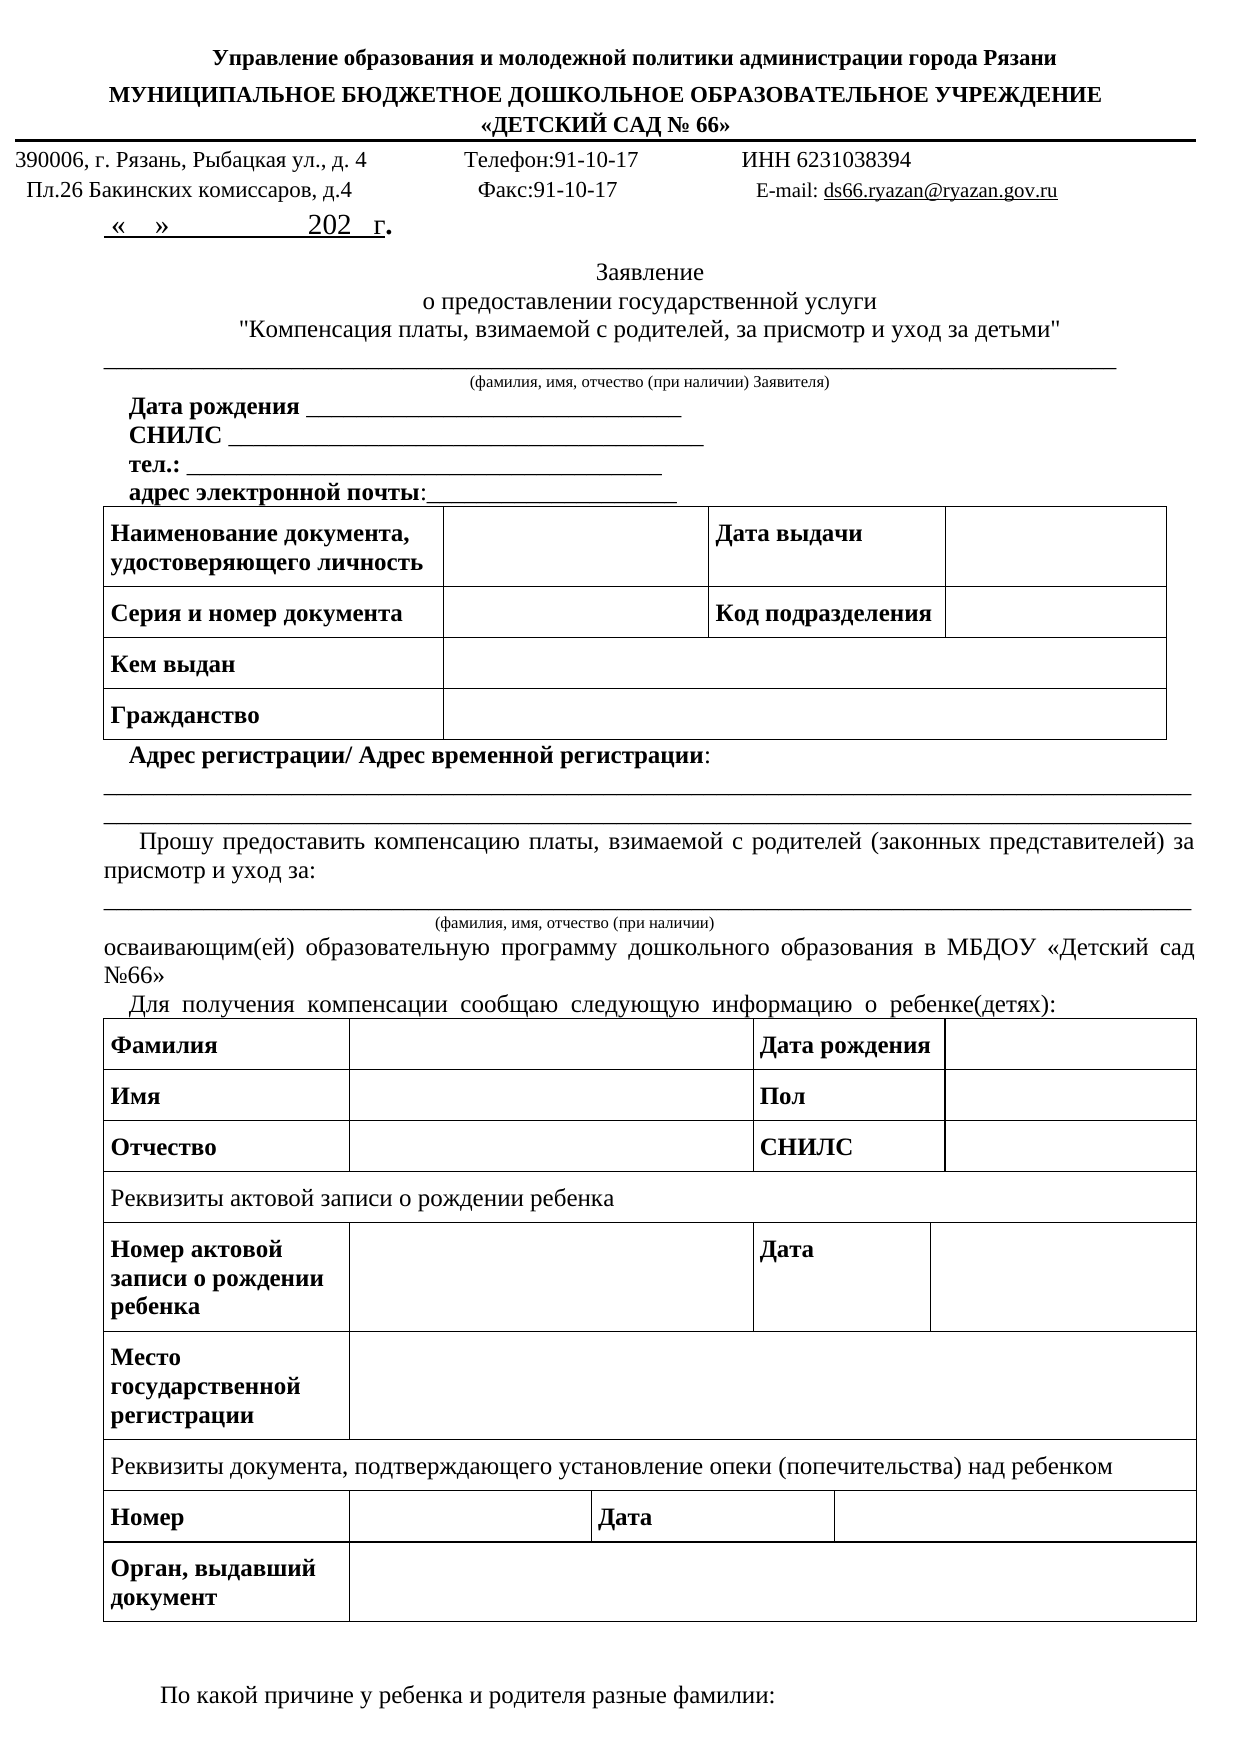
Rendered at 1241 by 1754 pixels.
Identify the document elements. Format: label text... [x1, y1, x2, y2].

text Адрес регистрации/ Адрес временной регистрации: [103, 740, 1196, 769]
table_cell Серия и номер документа [104, 587, 443, 637]
table_cell Гражданство [104, 689, 443, 739]
table_cell [350, 1121, 753, 1171]
text 390006, г. Рязань, Рыбацкая ул., д. 4 Телефон:91-10-17 ИНН 6231038394 [15, 146, 1196, 173]
table_cell [444, 638, 1166, 688]
text "Компенсация платы, взимаемой с родителей, за присмотр и уход за детьми" [103, 314, 1196, 343]
table_cell Отчество [104, 1121, 349, 1171]
text (фамилия, имя, отчество (при наличии) [103, 913, 1196, 932]
table_cell Номер актовой записи о рождении ребенка [104, 1223, 349, 1331]
table_header [946, 1019, 1196, 1069]
text адрес электронной почты:____________________ [103, 477, 1196, 506]
table_cell [835, 1491, 1196, 1541]
text « » 202 г. [103, 207, 1196, 240]
table_header Наименование документа, удостоверяющего личность [104, 507, 443, 586]
text СНИЛС ______________________________________ [103, 420, 1196, 449]
table_cell [931, 1223, 1196, 1331]
table_header Дата выдачи [709, 507, 945, 586]
text Заявление [103, 257, 1196, 286]
text _______________________________________________________________________________________ [103, 769, 1196, 798]
table_cell [444, 689, 1166, 739]
table_cell Орган, выдавший документ [104, 1543, 349, 1621]
table_cell Реквизиты актовой записи о рождении ребенка [104, 1172, 1196, 1222]
table_header Дата рождения [754, 1019, 944, 1069]
text Для получения компенсации сообщаю следующую информацию о ребенке(детях): [103, 989, 1196, 1018]
text _______________________________________________________________________________________ [103, 798, 1196, 826]
text (фамилия, имя, отчество (при наличии) Заявителя) [103, 372, 1196, 391]
table_cell [350, 1491, 591, 1541]
table_cell СНИЛС [754, 1121, 944, 1171]
text Дата рождения ______________________________ [103, 391, 1196, 420]
table_header Фамилия [104, 1019, 349, 1069]
table_cell Дата [592, 1491, 834, 1541]
table_cell [350, 1223, 753, 1331]
text _________________________________________________________________________________ [103, 343, 1196, 372]
text _______________________________________________________________________________________ [103, 884, 1196, 913]
text о предоставлении государственной услуги [103, 286, 1196, 314]
table_header [444, 507, 708, 586]
text осваивающим(ей) образовательную программу дошкольного образования в МБДОУ «Детский сад №66» [103, 932, 1196, 989]
table_cell Код подразделения [709, 587, 945, 637]
table_cell Дата [754, 1223, 930, 1331]
table_cell [946, 587, 1166, 637]
text Прошу предоставить компенсацию платы, взимаемой с родителей (законных представителей) за присмотр и уход за: [103, 826, 1196, 884]
table_cell Пол [754, 1070, 944, 1120]
table_cell Кем выдан [104, 638, 443, 688]
table_header [946, 507, 1166, 586]
text «ДЕТСКИЙ САД № 66» [15, 111, 1196, 139]
text По какой причине у ребенка и родителя разные фамилии: [103, 1680, 1196, 1708]
text МУНИЦИПАЛЬНОЕ БЮДЖЕТНОЕ ДОШКОЛЬНОЕ ОБРАЗОВАТЕЛЬНОЕ УЧРЕЖДЕНИЕ [15, 81, 1196, 107]
table_cell [350, 1070, 753, 1120]
table_cell Реквизиты документа, подтверждающего установление опеки (попечительства) над ребенком [104, 1440, 1196, 1490]
table_cell [350, 1543, 1196, 1621]
text Управление образования и молодежной политики администрации города Рязани [15, 44, 1196, 71]
table_header [350, 1019, 753, 1069]
table_cell Имя [104, 1070, 349, 1120]
table_cell [946, 1121, 1196, 1171]
table_cell Место государственной регистрации [104, 1332, 349, 1439]
text Пл.26 Бакинских комиссаров, д.4 Факс:91-10-17 E-mail: ds66.ryazan@ryazan.gov.ru [15, 177, 1196, 203]
table_cell Номер [104, 1491, 349, 1541]
text тел.: ______________________________________ [103, 449, 1196, 477]
table_cell [444, 587, 708, 637]
table_cell [946, 1070, 1196, 1120]
table_cell [350, 1332, 1196, 1439]
